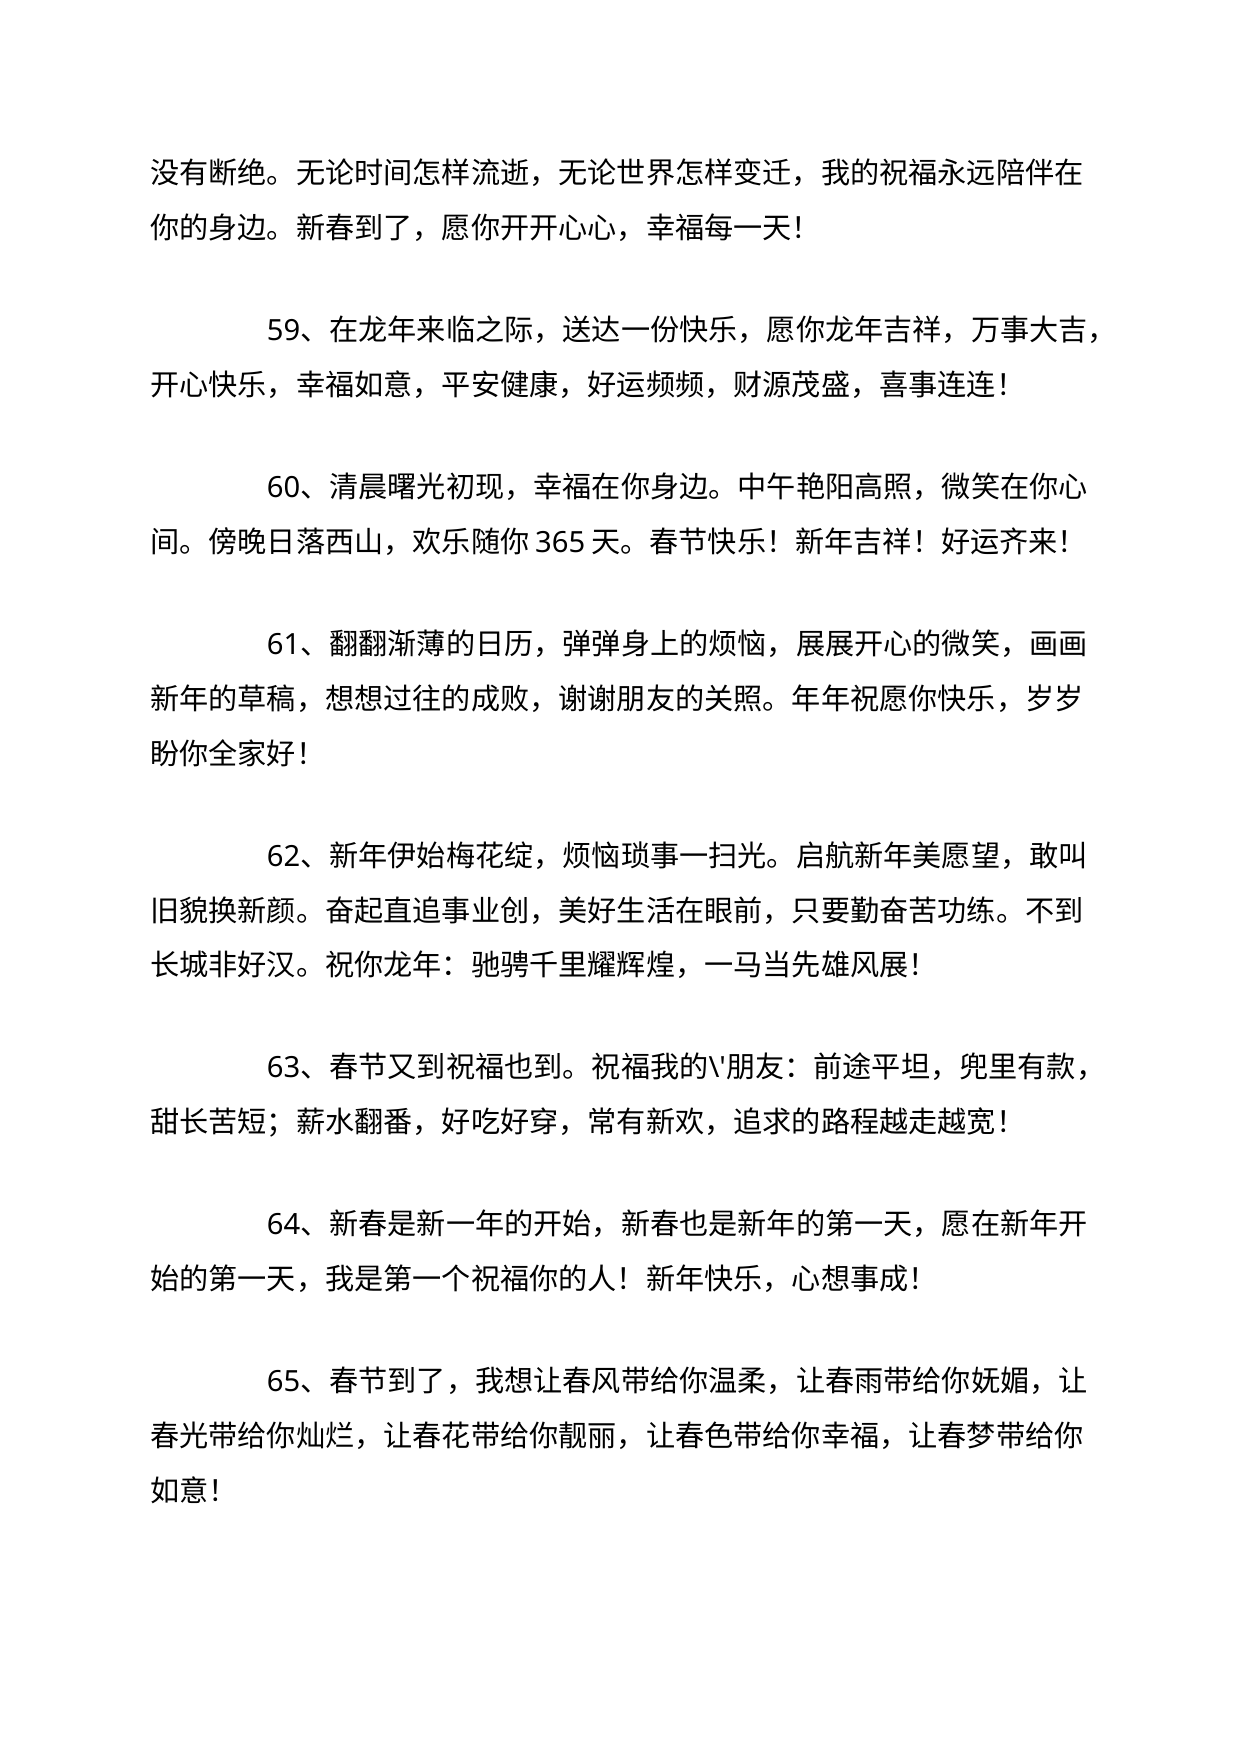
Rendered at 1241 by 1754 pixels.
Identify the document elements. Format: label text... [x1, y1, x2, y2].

text 62、新年伊始梅花绽，烦恼琐事一扫光。启航新年美愿望，敢叫旧貌换新颜。奋起直追事业创，美好生活在眼前，只要勤奋苦功练。不到长城非好汉。祝你龙年：驰骋千里耀辉煌，一马当先雄风展！ [150, 832, 1090, 984]
text 64、新春是新一年的开始，新春也是新年的第一天，愿在新年开始的第一天，我是第一个祝福你的人！新年快乐，心想事成！ [150, 1201, 1090, 1298]
text 59、在龙年来临之际，送达一份快乐，愿你龙年吉祥，万事大吉，开心快乐，幸福如意，平安健康，好运频频，财源茂盛，喜事连连！ [150, 307, 1090, 404]
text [150, 150, 1090, 247]
text 60、清晨曙光初现，幸福在你身边。中午艳阳高照，微笑在你心间。傍晚日落西山，欢乐随你365天。春节快乐！新年吉祥！好运齐来！ [150, 463, 1090, 561]
text 61、翻翻渐薄的日历，弹弹身上的烦恼，展展开心的微笑，画画新年的草稿，想想过往的成败，谢谢朋友的关照。年年祝愿你快乐，岁岁盼你全家好！ [150, 620, 1090, 773]
text 63、春节又到祝福也到。祝福我的\'朋友：前途平坦，兜里有款，甜长苦短；薪水翻番，好吃好穿，常有新欢，追求的路程越走越宽！ [150, 1044, 1090, 1141]
text 65、春节到了，我想让春风带给你温柔，让春雨带给你妩媚，让春光带给你灿烂，让春花带给你靓丽，让春色带给你幸福，让春梦带给你如意！ [150, 1357, 1090, 1509]
